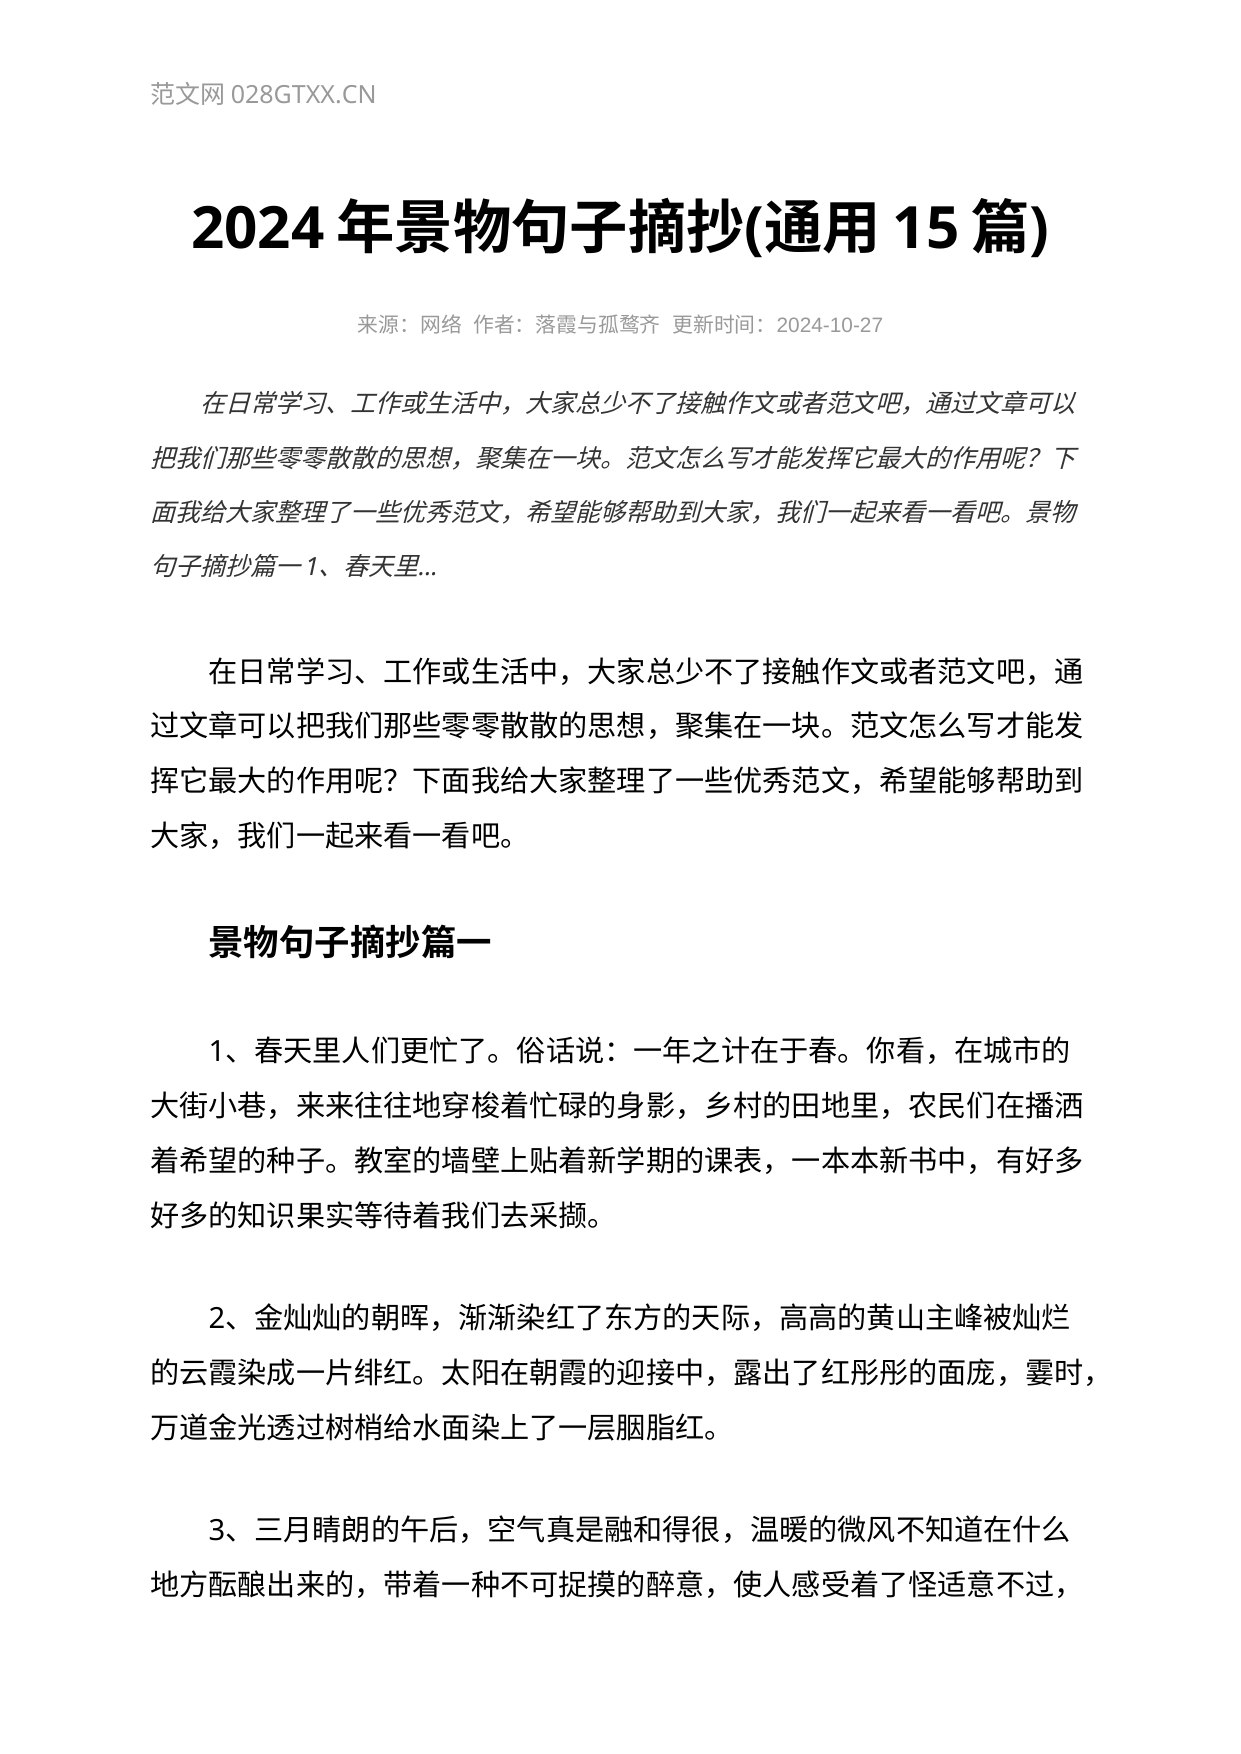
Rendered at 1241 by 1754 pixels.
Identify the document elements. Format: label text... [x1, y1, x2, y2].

text 在日常学习、工作或生活中，大家总少不了接触作文或者范文吧，通过文章可以把我们那些零零散散的思想，聚集在一块。范文怎么写才能发挥它最大的作用呢？下面我给大家整理了一些优秀范文，希望能够帮助到大家，我们一起来看一看吧。 [150, 648, 1090, 855]
text 2、金灿灿的朝晖，渐渐染红了东方的天际，高高的黄山主峰被灿烂的云霞染成一片绯红。太阳在朝霞的迎接中，露出了红彤彤的面庞，霎时，万道金光透过树梢给水面染上了一层胭脂红。 [150, 1294, 1090, 1447]
text 1、春天里人们更忙了。俗话说：一年之计在于春。你看，在城市的大街小巷，来来往往地穿梭着忙碌的身影，乡村的田地里，农民们在播洒着希望的种子。教室的墙壁上贴着新学期的课表，一本本新书中，有好多好多的知识果实等待着我们去采撷。 [150, 1028, 1090, 1235]
text 在日常学习、工作或生活中，大家总少不了接触作文或者范文吧，通过文章可以把我们那些零零散散的思想，聚集在一块。范文怎么写才能发挥它最大的作用呢？下面我给大家整理了一些优秀范文，希望能够帮助到大家，我们一起来看一看吧。景物句子摘抄篇一1、春天里... [150, 384, 1090, 583]
text 来源：网络 作者：落霞与孤鹜齐 更新时间：2024-10-27 [150, 313, 1090, 337]
subtitle 2024年景物句子摘抄(通用15篇) [150, 181, 1090, 266]
text 景物句子摘抄篇一 [150, 914, 1090, 966]
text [150, 1506, 1090, 1603]
